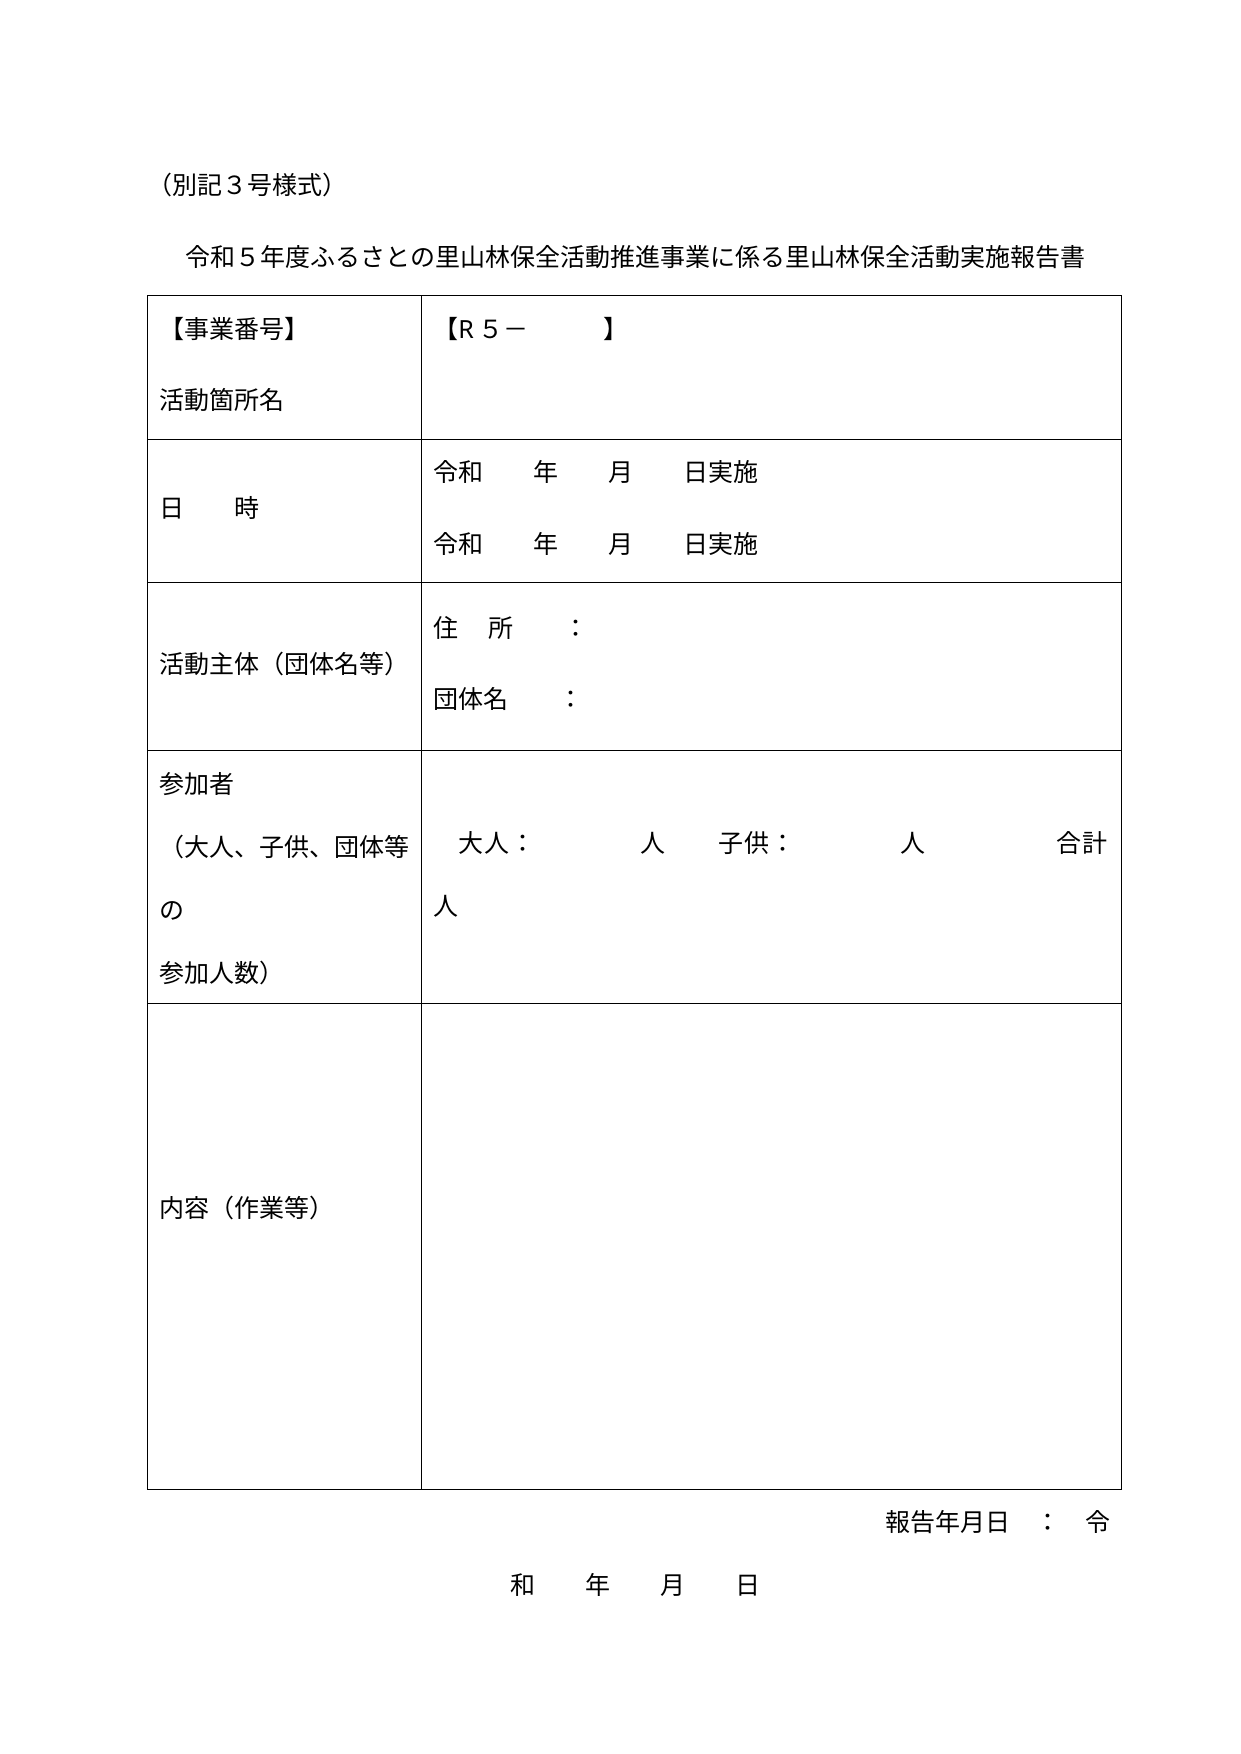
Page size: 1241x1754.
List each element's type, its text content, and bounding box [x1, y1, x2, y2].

text 令和５年度ふるさとの里山林保全活動推進事業に係る里山林保全活動実施報告書 [148, 224, 1122, 287]
table_cell 住 所 ： 団体名 ： [422, 583, 1121, 750]
table_cell 活動主体（団体名等） [148, 583, 421, 750]
table_header 【R５－ 】 [422, 296, 1121, 438]
text 報告年月日 ： 令和 年 月 日 [148, 1490, 1122, 1615]
table_cell 内容（作業等） [148, 1004, 421, 1488]
table_header 【事業番号】 活動箇所名 [148, 296, 421, 438]
table_cell 参加者 （大人、子供、団体等の 参加人数） [148, 751, 421, 1003]
table_cell 日 時 [148, 440, 421, 582]
table_cell [422, 1004, 1121, 1488]
table_cell 令和 年 月 日実施 令和 年 月 日実施 [422, 440, 1121, 582]
text （別記３号様式） [148, 152, 1122, 215]
table_cell 大人： 人 子供： 人 合計 人 [422, 751, 1121, 1003]
